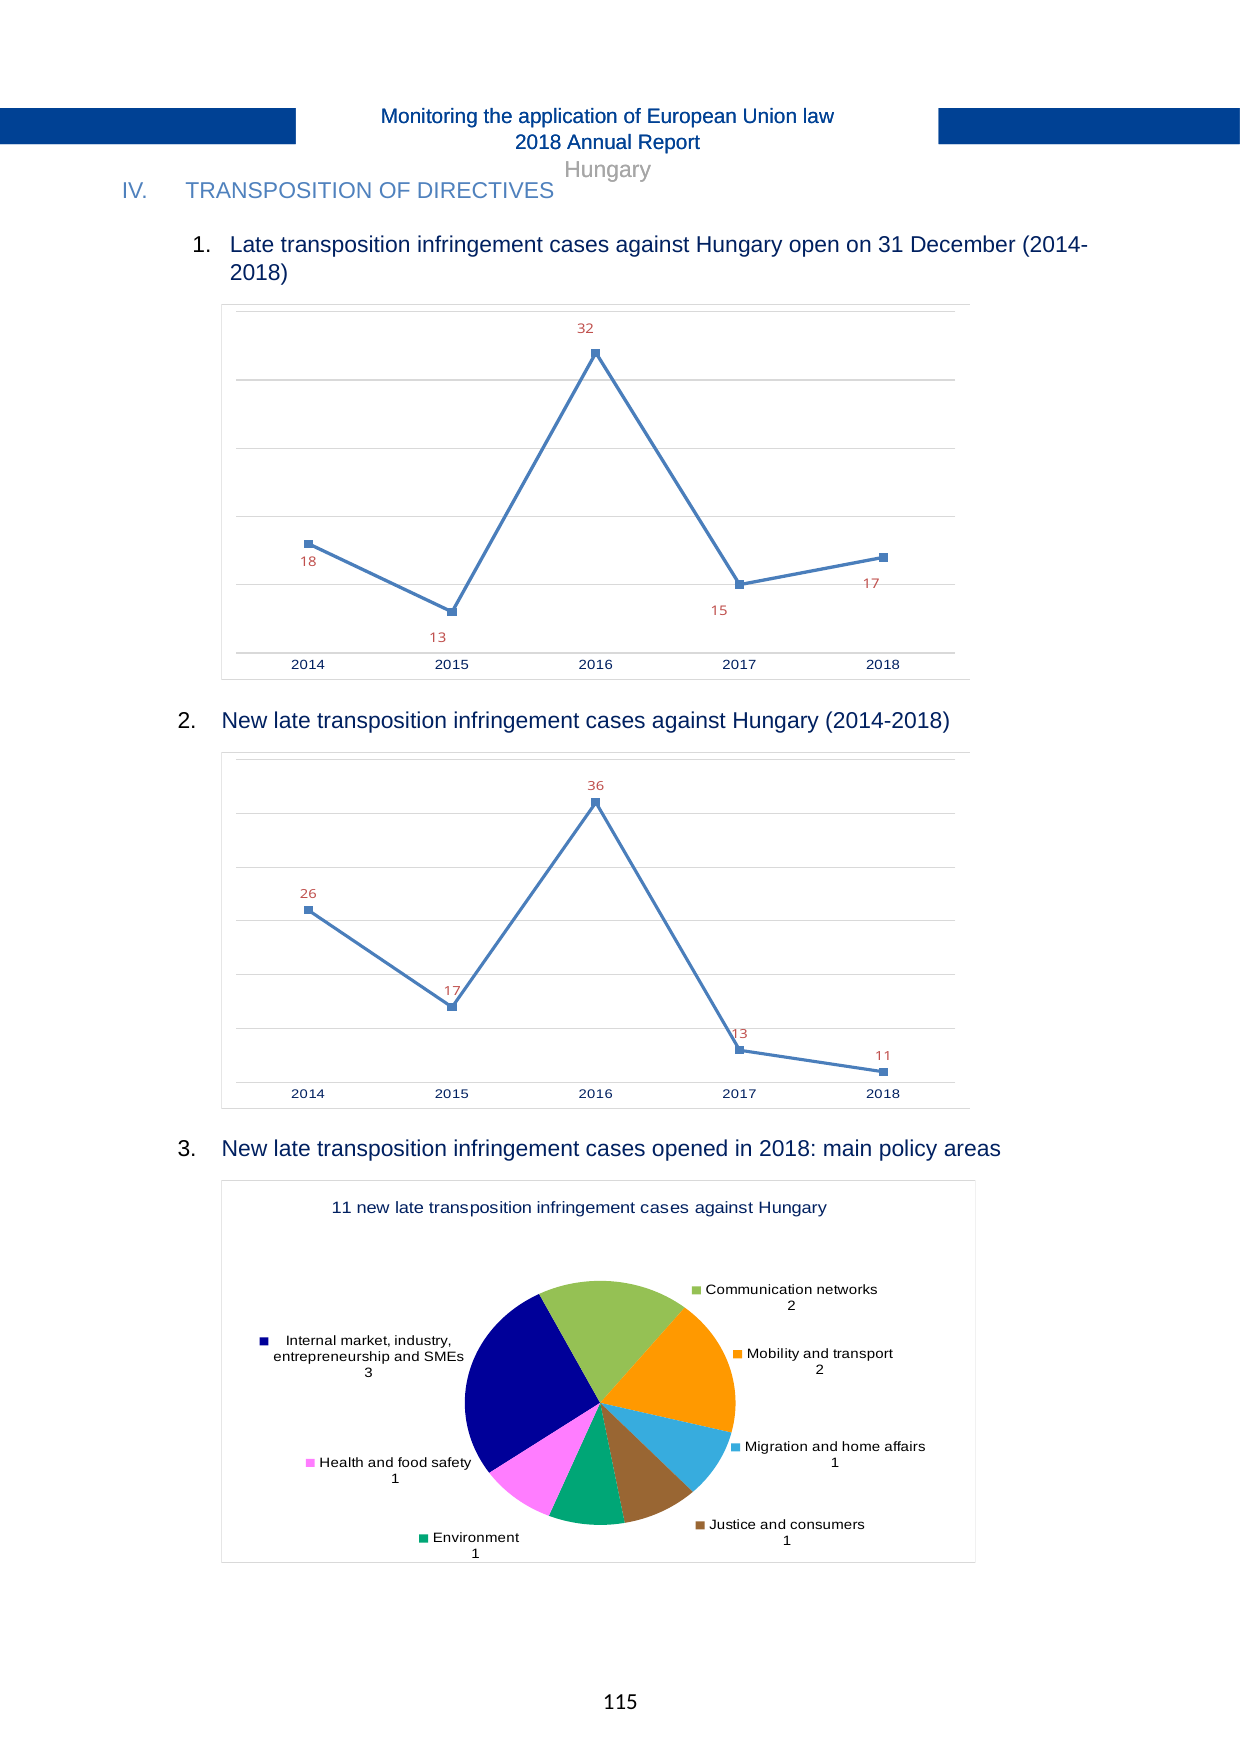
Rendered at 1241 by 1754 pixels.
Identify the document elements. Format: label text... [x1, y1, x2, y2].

list TRANSPOSITION OF DIRECTIVES [148, 177, 1093, 204]
list Late transposition infringement cases against Hungary open on 31 December (2014-2018) [192, 231, 1093, 286]
list New late transposition infringement cases opened in 2018: main policy areas [177, 1135, 1093, 1162]
list New late transposition infringement cases against Hungary (2014-2018) [177, 707, 1093, 733]
